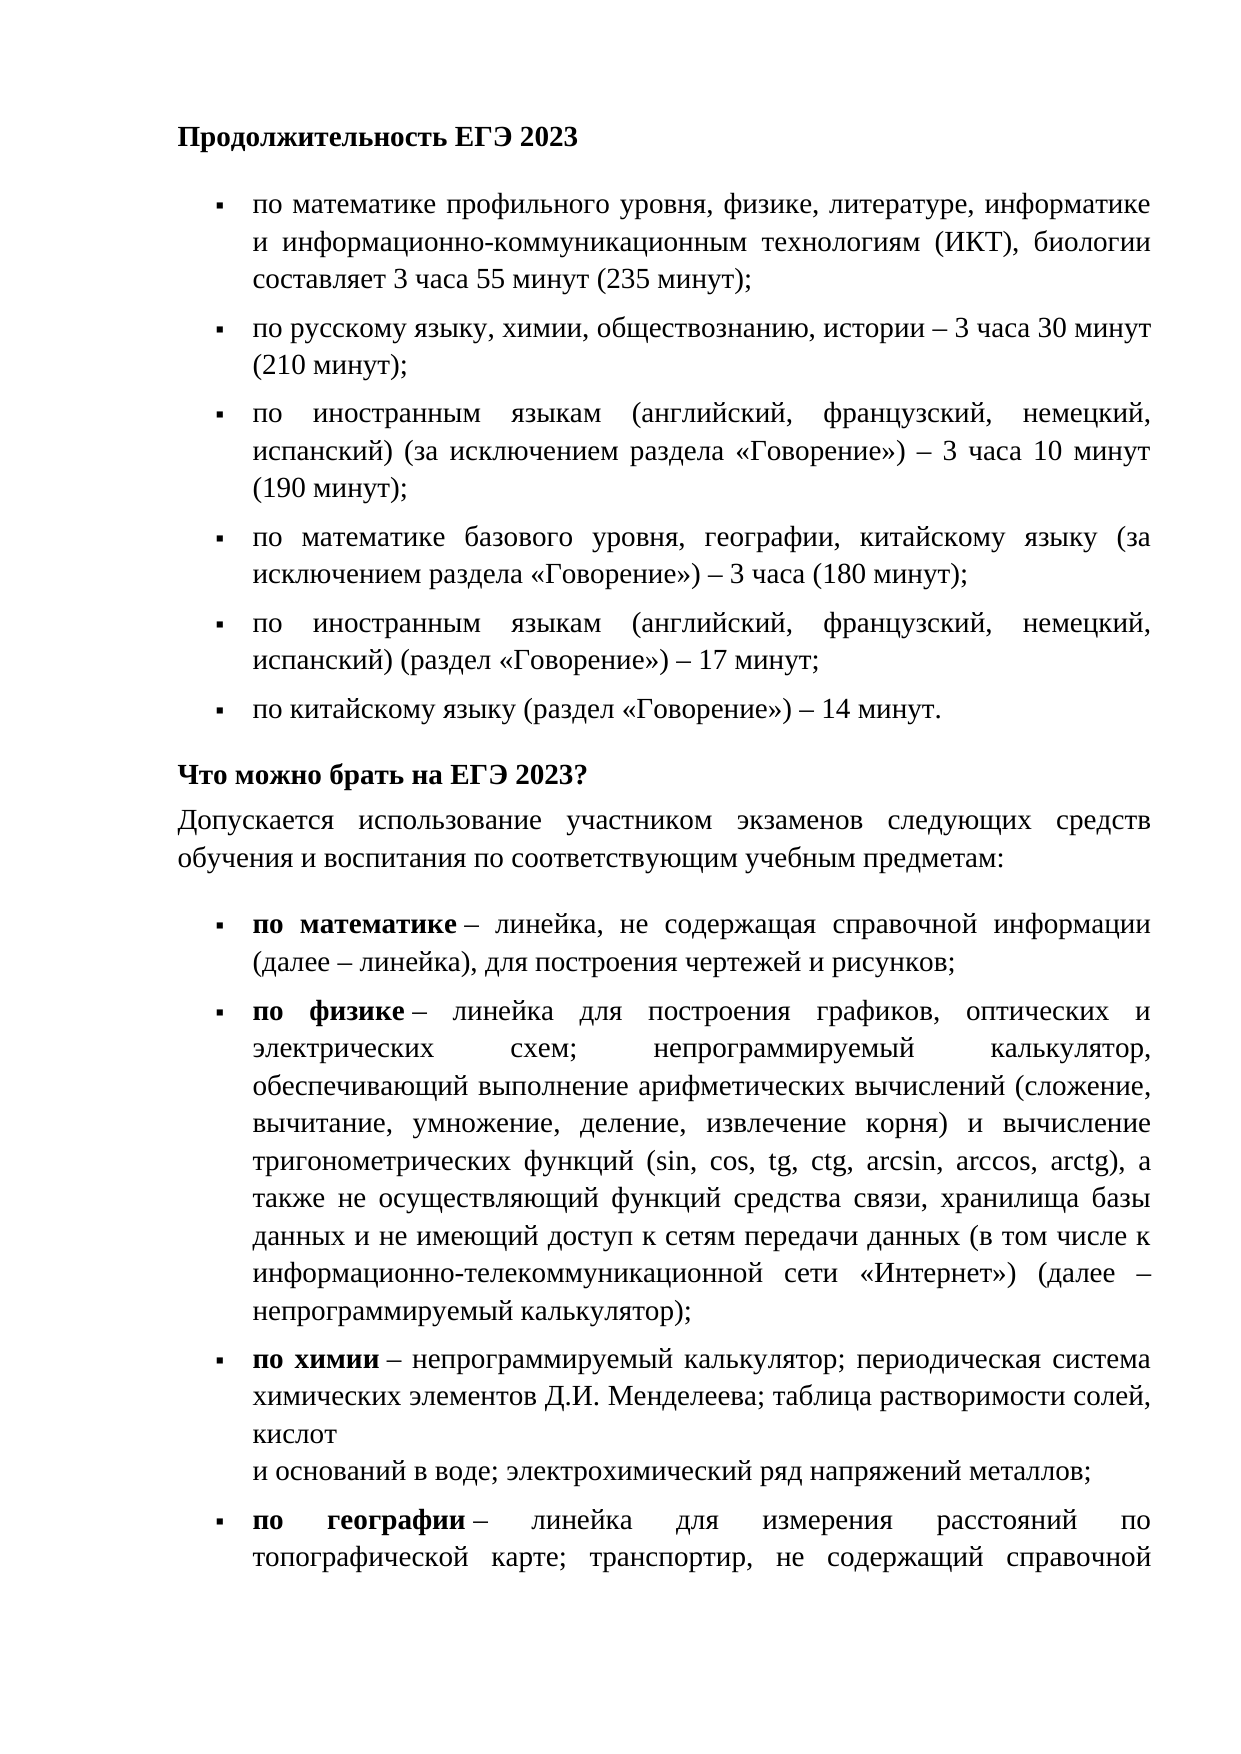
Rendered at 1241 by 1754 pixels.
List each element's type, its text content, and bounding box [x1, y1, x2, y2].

list по физике – линейка для построения графиков, оптических и электрических схем; непрограммируемый калькулятор, обеспечивающий выполнение арифметических вычислений (сложение, вычитание, умножение, деление, извлечение корня) и вычисление тригонометрических функций (sin, cos, tg, ctg, arcsin, arccos, arctg), а также не осуществляющий функций средства связи, хранилища базы данных и не имеющий доступ к сетям передачи данных (в том числе к информационно-телекоммуникационной сети «Интернет») (далее – непрограммируемый калькулятор); [215, 989, 1152, 1326]
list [215, 1498, 1152, 1573]
list по иностранным языкам (английский, французский, немецкий, испанский) (раздел «Говорение») – 17 минут; [215, 601, 1152, 676]
list по математике базового уровня, географии, китайскому языку (за исключением раздела «Говорение») – 3 часа (180 минут); [215, 515, 1152, 590]
text Допускается использование участником экзаменов следующих средств обучения и воспитания по соответствующим учебным предметам: [177, 798, 1152, 873]
list по китайскому языку (раздел «Говорение») – 14 минут. [215, 687, 1152, 724]
list по русскому языку, химии, обществознанию, истории – 3 часа 30 минут (210 минут); [215, 306, 1152, 381]
text Что можно брать на ЕГЭ 2023? [177, 756, 1152, 791]
list по иностранным языкам (английский, французский, немецкий, испанский) (за исключением раздела «Говорение») – 3 часа 10 минут (190 минут); [215, 392, 1152, 504]
list по химии – непрограммируемый калькулятор; периодическая система химических элементов Д.И. Менделеева; таблица растворимости солей, кислот и оснований в воде; электрохимический ряд напряжений металлов; [215, 1337, 1152, 1487]
list по математике профильного уровня, физике, литературе, информатике и информационно-коммуникационным технологиям (ИКТ), биологии составляет 3 часа 55 минут (235 минут); [215, 182, 1152, 295]
text Продолжительность ЕГЭ 2023 [177, 118, 1152, 153]
list по математике – линейка, не содержащая справочной информации (далее – линейка), для построения чертежей и рисунков; [215, 903, 1152, 978]
